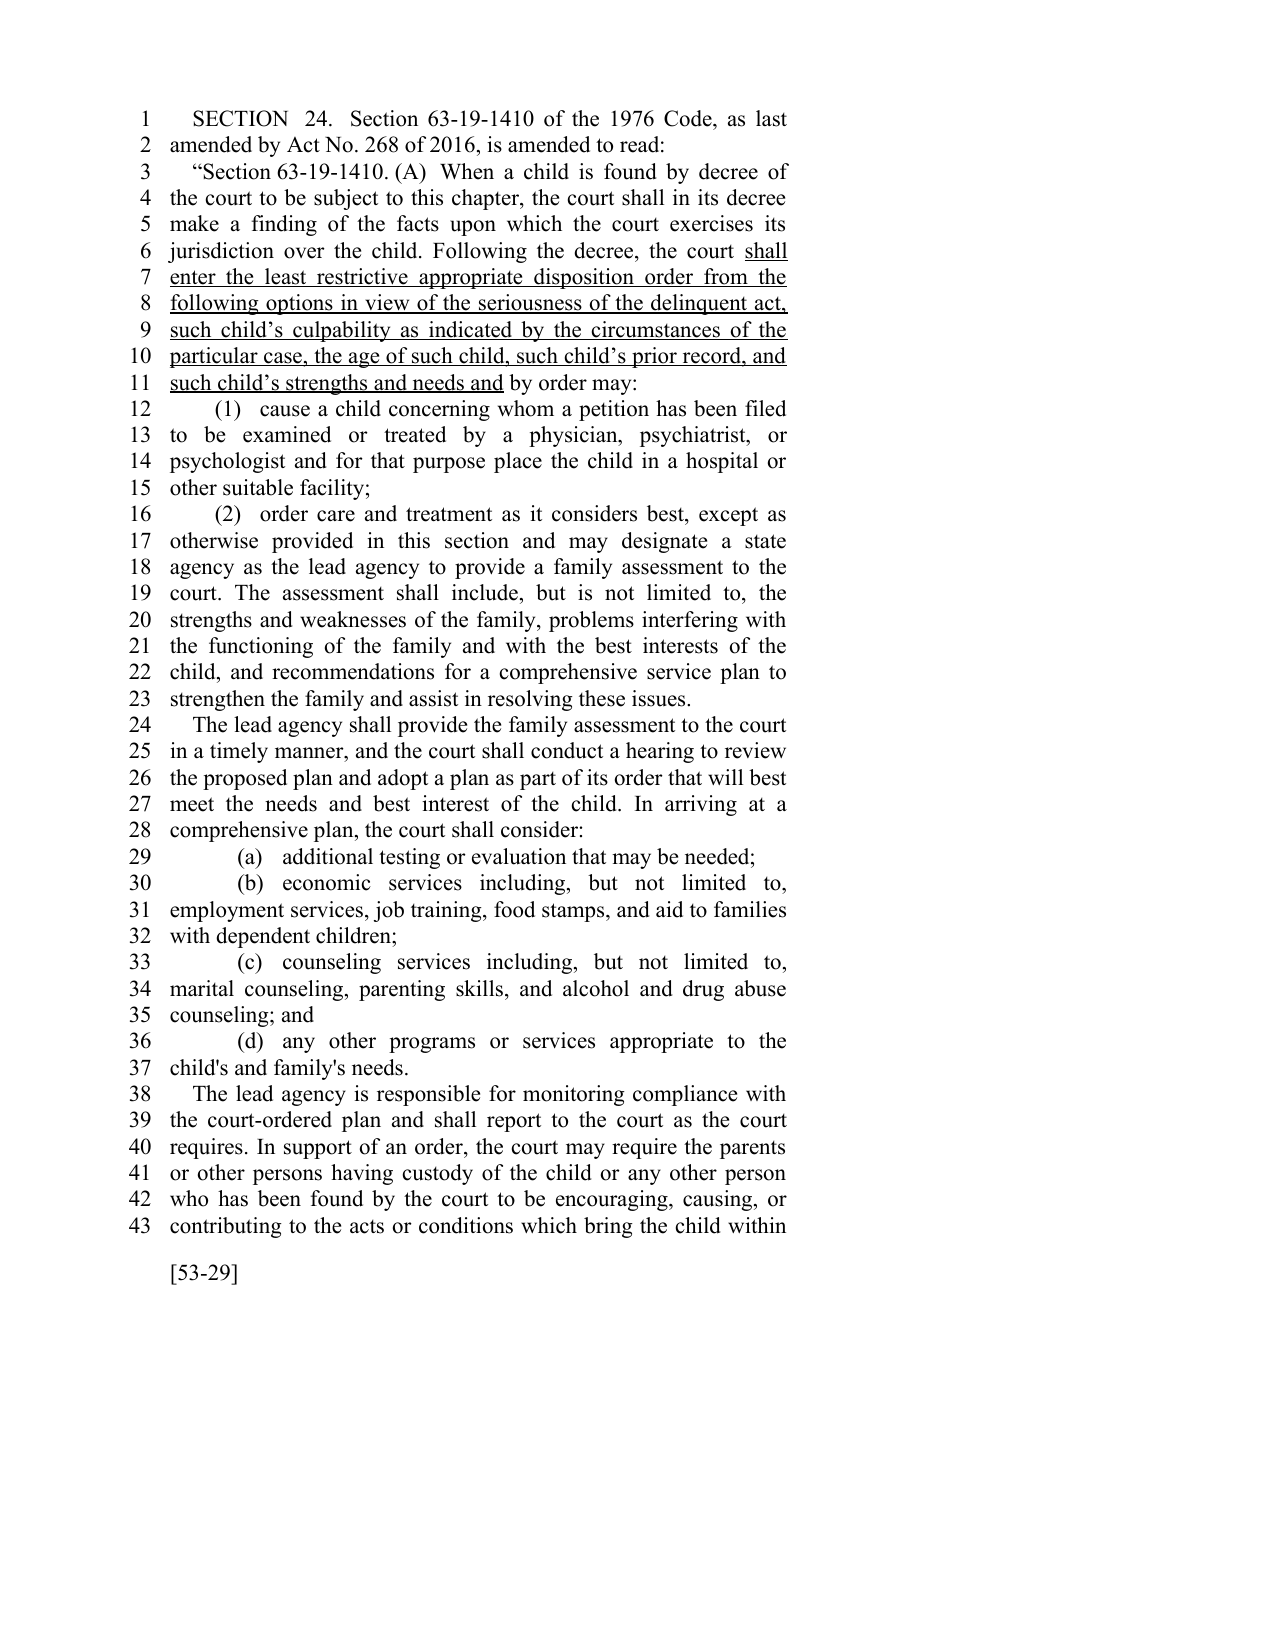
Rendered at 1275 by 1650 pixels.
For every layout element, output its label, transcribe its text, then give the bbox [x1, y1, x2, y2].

text “Section 63-19-1410. (A) When a child is found by decree of the court to be subject to this chapter, the court shall in its decree make a finding of the facts upon which the court exercises its jurisdiction over the child. Following the decree, the court shall enter the least restrictive appropriate disposition order from the following options in view of the seriousness of the delinquent act, such child’s culpability as indicated by the circumstances of the particular case, the age of such child, such child’s prior record, and such child’s strengths and needs and by order may: [169, 158, 787, 286]
text (d) any other programs or services appropriate to the child's and family's needs. [169, 1027, 787, 1080]
text (a) additional testing or evaluation that may be needed; [169, 843, 787, 869]
text (2) order care and treatment as it considers best, except as otherwise provided in this section and may designate a state agency as the lead agency to provide a family assessment to the court. The assessment shall include, but is not limited to, the strengths and weaknesses of the family, problems interfering with the functioning of the family and with the best interests of the child, and recommendations for a comprehensive service plan to strengthen the family and assist in resolving these issues. [169, 500, 787, 711]
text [169, 1080, 787, 1238]
text (b) economic services including, but not limited to, employment services, job training, food stamps, and aid to families with dependent children; [169, 869, 787, 948]
text The lead agency shall provide the family assessment to the court in a timely manner, and the court shall conduct a hearing to review the proposed plan and adopt a plan as part of its order that will best meet the needs and best interest of the child. In arriving at a comprehensive plan, the court shall consider: [169, 711, 787, 843]
text SECTION 24. Section 63-19-1410 of the 1976 Code, as last amended by Act No. 268 of 2016, is amended to read: [169, 105, 787, 158]
text (1) cause a child concerning whom a petition has been filed to be examined or treated by a physician, psychiatrist, or psychologist and for that purpose place the child in a hospital or other suitable facility; [169, 395, 787, 500]
text (c) counseling services including, but not limited to, marital counseling, parenting skills, and alcohol and drug abuse counseling; and [169, 948, 787, 1027]
